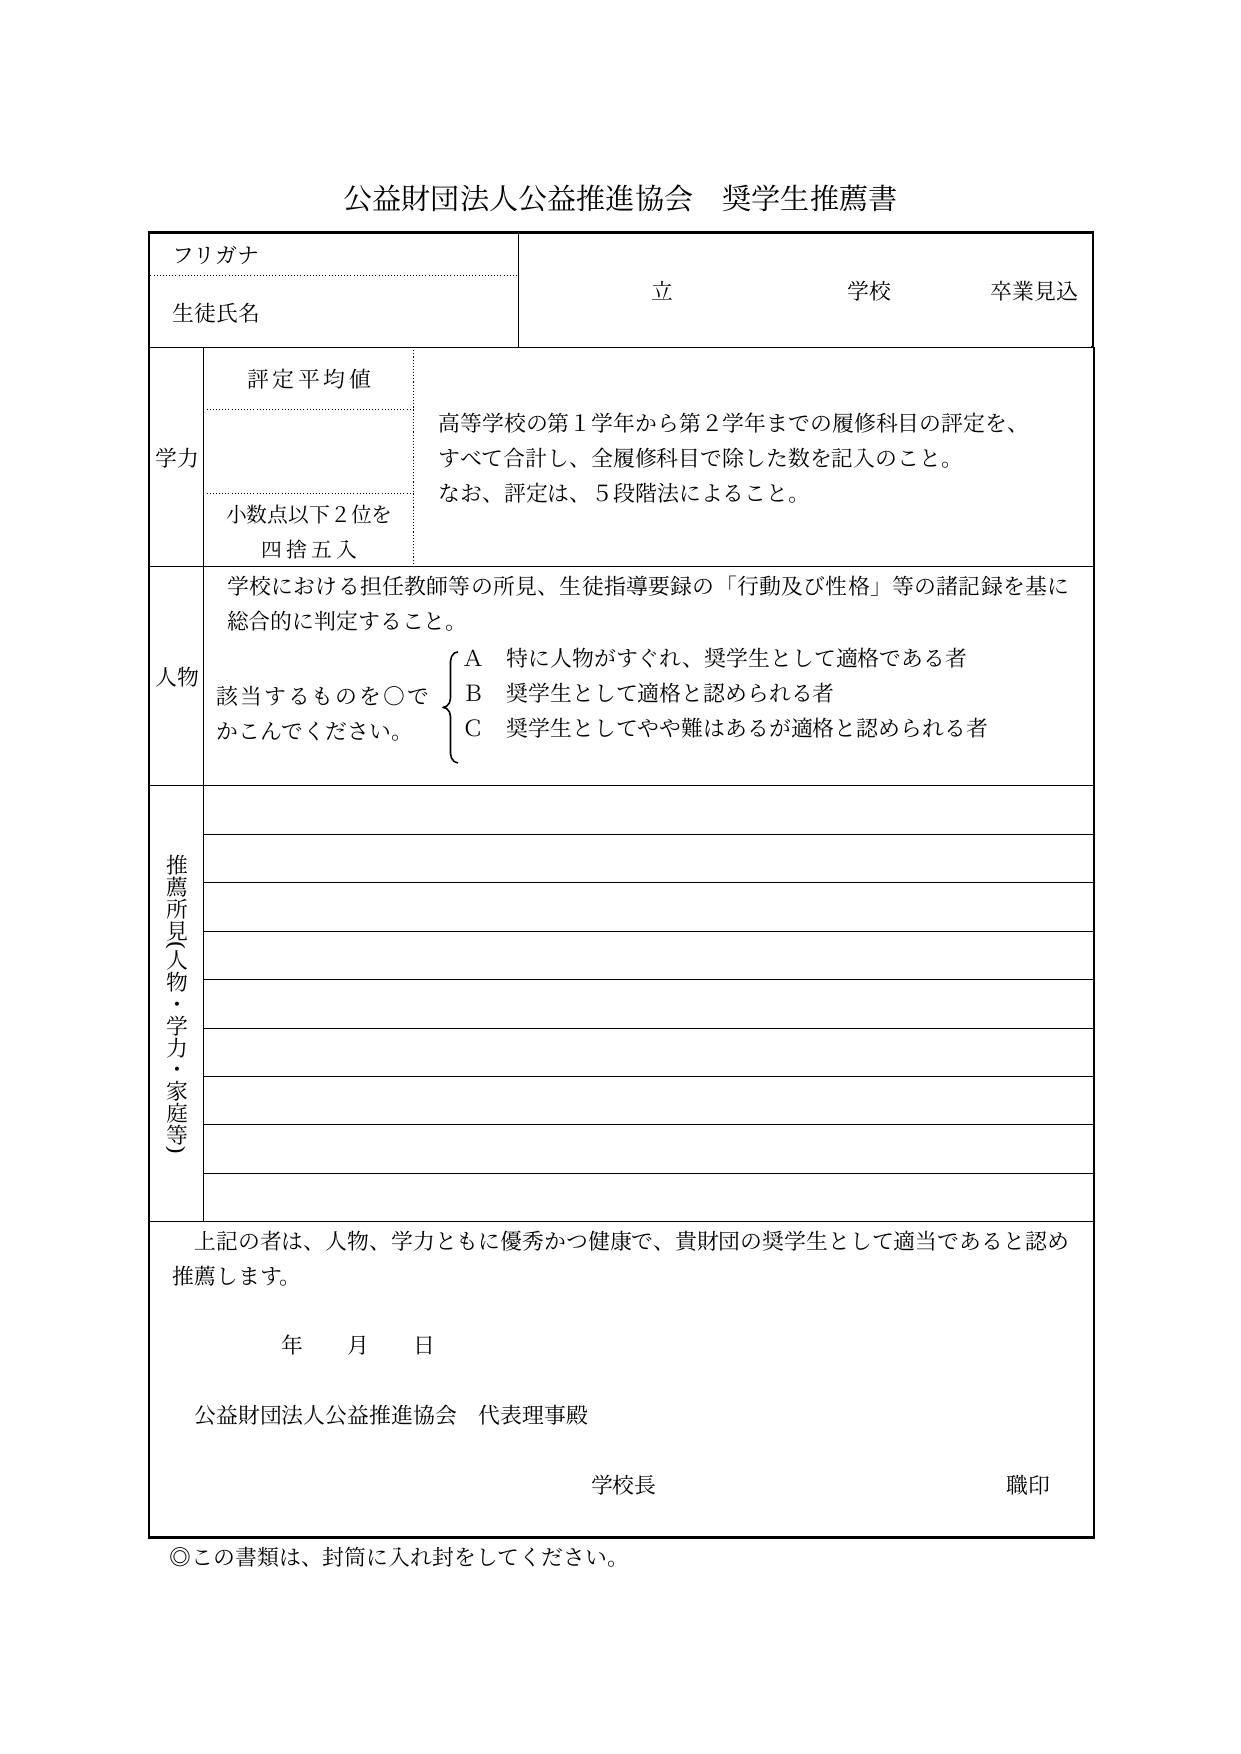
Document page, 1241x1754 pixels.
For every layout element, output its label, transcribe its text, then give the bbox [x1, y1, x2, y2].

table_cell 学校における担任教師等の所見、生徒指導要録の「行動及び性格」等の諸記録を基に総合的に判定すること。 [204, 567, 1093, 638]
table_cell [204, 835, 1093, 882]
table_cell [204, 786, 1093, 834]
table_cell 小数点以下２位を 四捨五入 [204, 493, 413, 566]
table_cell [204, 1077, 1093, 1124]
table_cell 上記の者は、人物、学力ともに優秀かつ健康で、貴財団の奨学生として適当であると認め推薦します。 年 月 日 公益財団法人公益推進協会 代表理事殿 学校長 職印 [150, 1222, 1093, 1536]
table_header 立 学校 [519, 234, 989, 347]
text ◎この書類は、封筒に入れ封をしてください。 [148, 1539, 1082, 1573]
table_cell 評定平均値 [204, 348, 413, 409]
table_cell [204, 1029, 1093, 1076]
table_cell 推薦所見(人物・学力・家庭等) [150, 786, 203, 1221]
table_cell [204, 883, 1093, 931]
table_cell [204, 1125, 1093, 1173]
text 公益財団法人公益推進協会 奨学生推薦書 [148, 162, 1092, 231]
table_cell [204, 980, 1093, 1027]
table_header 卒業見込 [989, 234, 1092, 347]
table_cell [204, 409, 413, 492]
table_cell 高等学校の第１学年から第２学年までの履修科目の評定を、 すべて合計し、全履修科目で除した数を記入のこと。 なお、評定は、５段階法によること。 [414, 348, 1093, 566]
table_cell 生徒氏名 [150, 275, 518, 347]
table_cell 該当するものを○でかこんでください。 [204, 639, 440, 785]
table_cell [204, 932, 1093, 979]
table_cell Ａ 特に人物がすぐれ、奨学生として適格である者 Ｂ 奨学生として適格と認められる者 Ｃ 奨学生としてやや難はあるが適格と認められる者 [440, 639, 1093, 785]
table_cell 学力 [150, 348, 203, 566]
table_header フリガナ [150, 234, 518, 275]
table_cell 人物 [150, 567, 203, 785]
table_cell [204, 1174, 1093, 1221]
